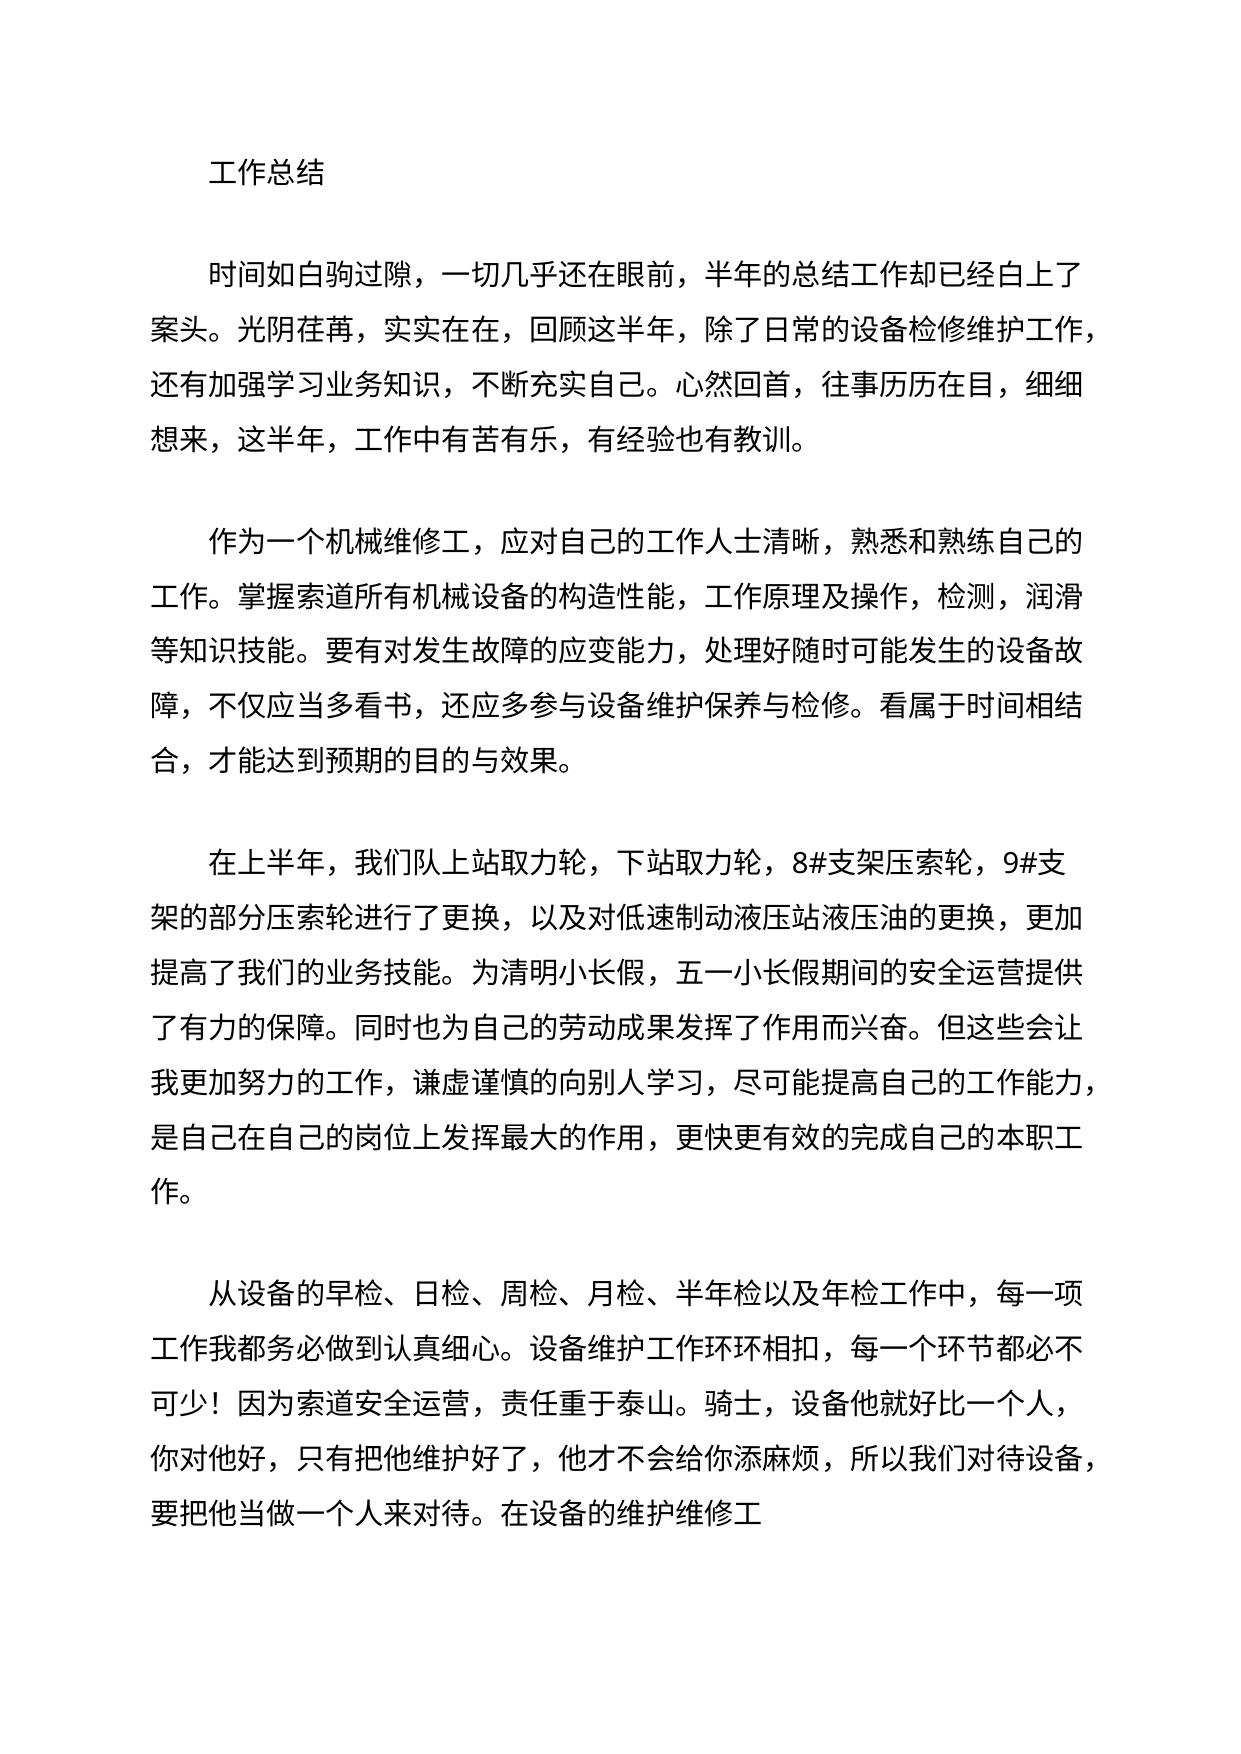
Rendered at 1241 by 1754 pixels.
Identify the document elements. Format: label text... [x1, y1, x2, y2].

text 工作总结 [150, 150, 1090, 192]
text 作为一个机械维修工，应对自己的工作人士清晰，熟悉和熟练自己的工作。掌握索道所有机械设备的构造性能，工作原理及操作，检测，润滑等知识技能。要有对发生故障的应变能力，处理好随时可能发生的设备故障，不仅应当多看书，还应多参与设备维护保养与检修。看属于时间相结合，才能达到预期的目的与效果。 [150, 518, 1090, 780]
text 从设备的早检、日检、周检、月检、半年检以及年检工作中，每一项工作我都务必做到认真细心。设备维护工作环环相扣，每一个环节都必不可少！因为索道安全运营，责任重于泰山。骑士，设备他就好比一个人，你对他好，只有把他维护好了，他才不会给你添麻烦，所以我们对待设备，要把他当做一个人来对待。在设备的维护维修工 [150, 1271, 1090, 1533]
text 在上半年，我们队上站取力轮，下站取力轮，8#支架压索轮，9#支架的部分压索轮进行了更换，以及对低速制动液压站液压油的更换，更加提高了我们的业务技能。为清明小长假，五一小长假期间的安全运营提供了有力的保障。同时也为自己的劳动成果发挥了作用而兴奋。但这些会让我更加努力的工作，谦虚谨慎的向别人学习，尽可能提高自己的工作能力，是自己在自己的岗位上发挥最大的作用，更快更有效的完成自己的本职工作。 [150, 839, 1090, 1211]
text 时间如白驹过隙，一切几乎还在眼前，半年的总结工作却已经白上了案头。光阴荏苒，实实在在，回顾这半年，除了日常的设备检修维护工作，还有加强学习业务知识，不断充实自己。心然回首，往事历历在目，细细想来，这半年，工作中有苦有乐，有经验也有教训。 [150, 252, 1090, 459]
